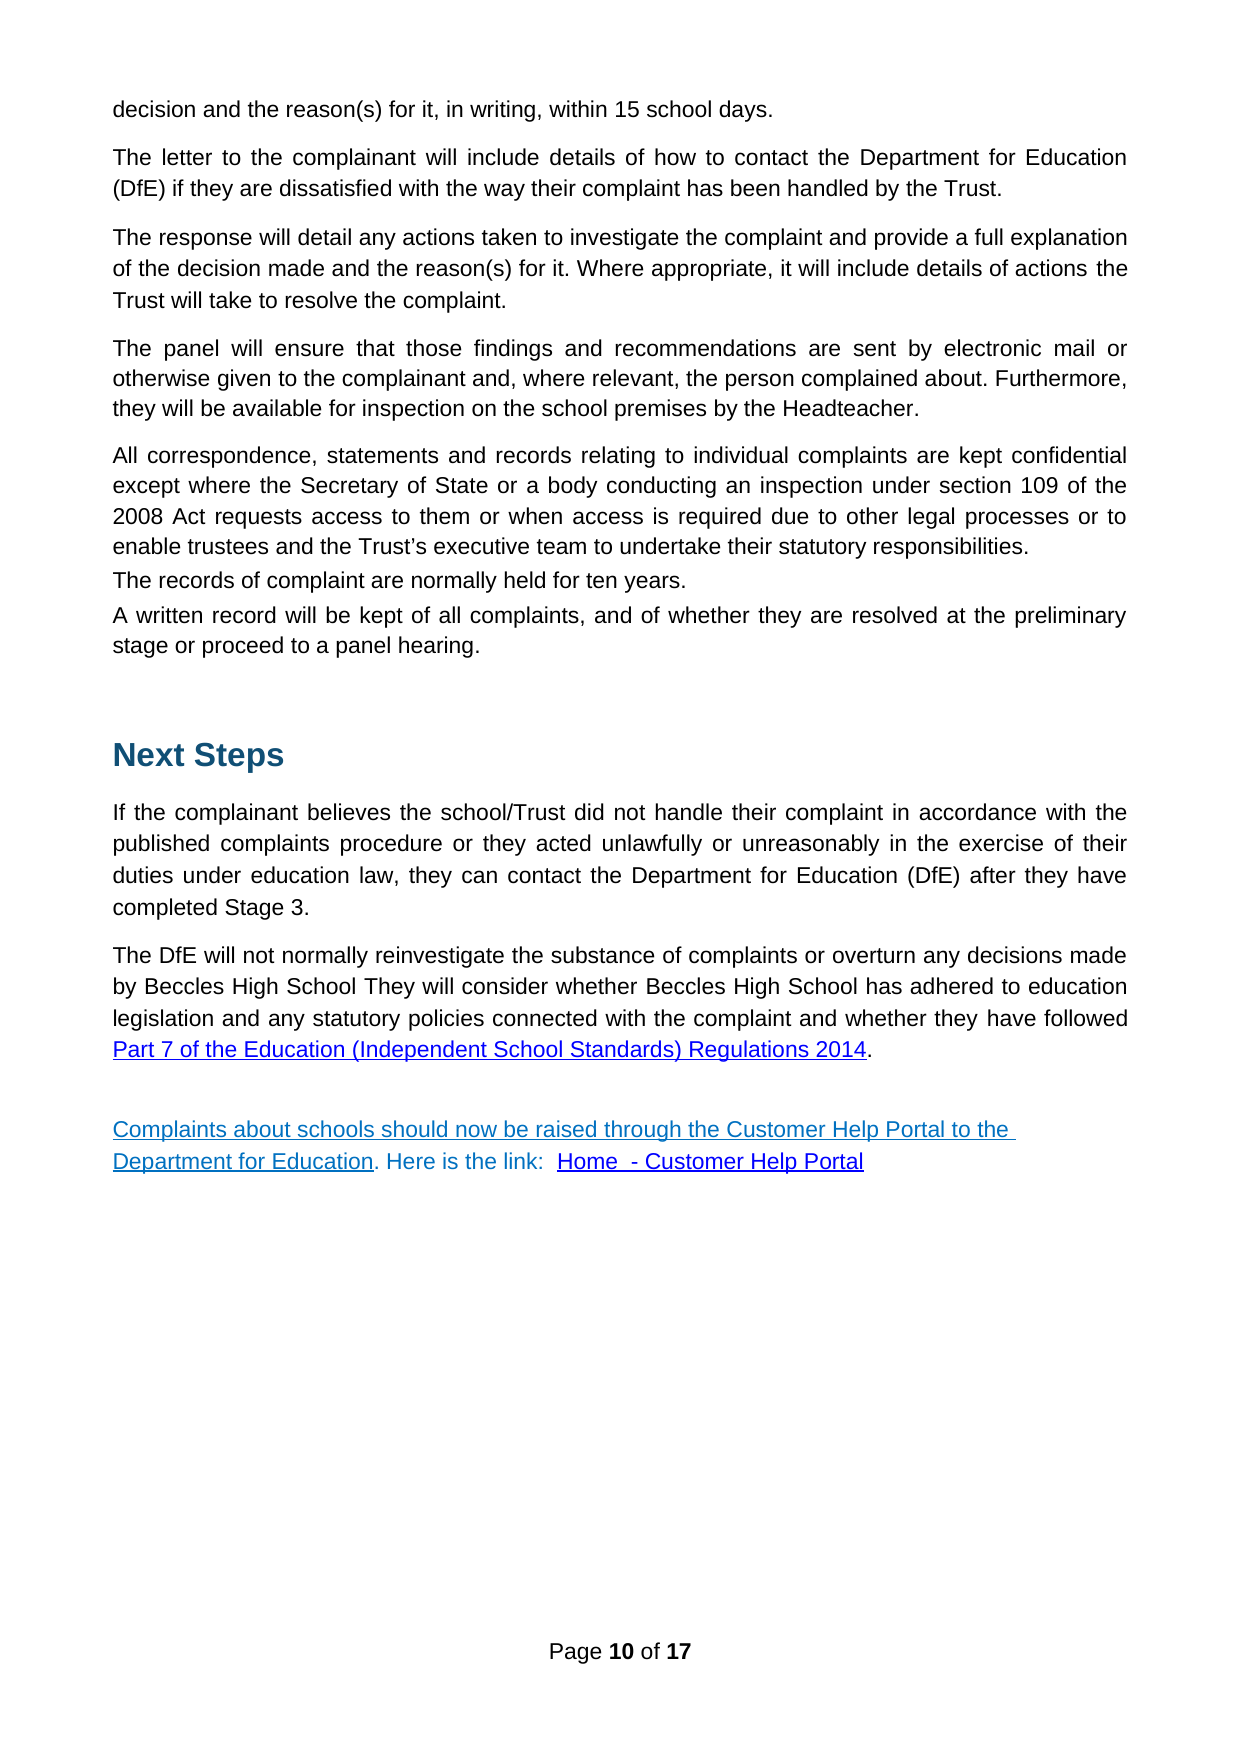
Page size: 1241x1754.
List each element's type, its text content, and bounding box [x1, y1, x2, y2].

text Complaints about schools should now be raised through the Customer Help Portal to the Department for Education. Here is the link: Home - Customer Help Portal [112, 1116, 1128, 1174]
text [112, 96, 1128, 122]
text The letter to the complainant will include details of how to contact the Department for Education (DfE) if they are dissatisfied with the way their complaint has been handled by the Trust. [112, 144, 1128, 202]
text A written record will be kept of all complaints, and of whether they are resolved at the preliminary stage or proceed to a panel hearing. [112, 602, 1128, 658]
text All correspondence, statements and records relating to individual complaints are kept confidential except where the Secretary of State or a body conducting an inspection under section 109 of the 2008 Act requests access to them or when access is required due to other legal processes or to enable trustees and the Trust’s executive team to undertake their statutory responsibilities. [112, 442, 1128, 559]
text The panel will ensure that those findings and recommendations are sent by electronic mail or otherwise given to the complainant and, where relevant, the person complained about. Furthermore, they will be available for inspection on the school premises by the Headteacher. [112, 335, 1128, 422]
text If the complainant believes the school/Trust did not handle their complaint in accordance with the published complaints procedure or they acted unlawfully or unreasonably in the exercise of their duties under education law, they can contact the Department for Education (DfE) after they have completed Stage 3. [112, 799, 1128, 920]
text The DfE will not normally reinvestigate the substance of complaints or overturn any decisions made by Beccles High School They will consider whether Beccles High School has adhered to education legislation and any statutory policies connected with the complaint and whether they have followed Part 7 of the Education (Independent School Standards) Regulations 2014. [112, 942, 1128, 1063]
subtitle Next Steps [112, 735, 1128, 774]
text The records of complaint are normally held for ten years. [112, 567, 1128, 594]
text The response will detail any actions taken to investigate the complaint and provide a full explanation of the decision made and the reason(s) for it. Where appropriate, it will include details of actions the Trust will take to resolve the complaint. [112, 224, 1128, 313]
